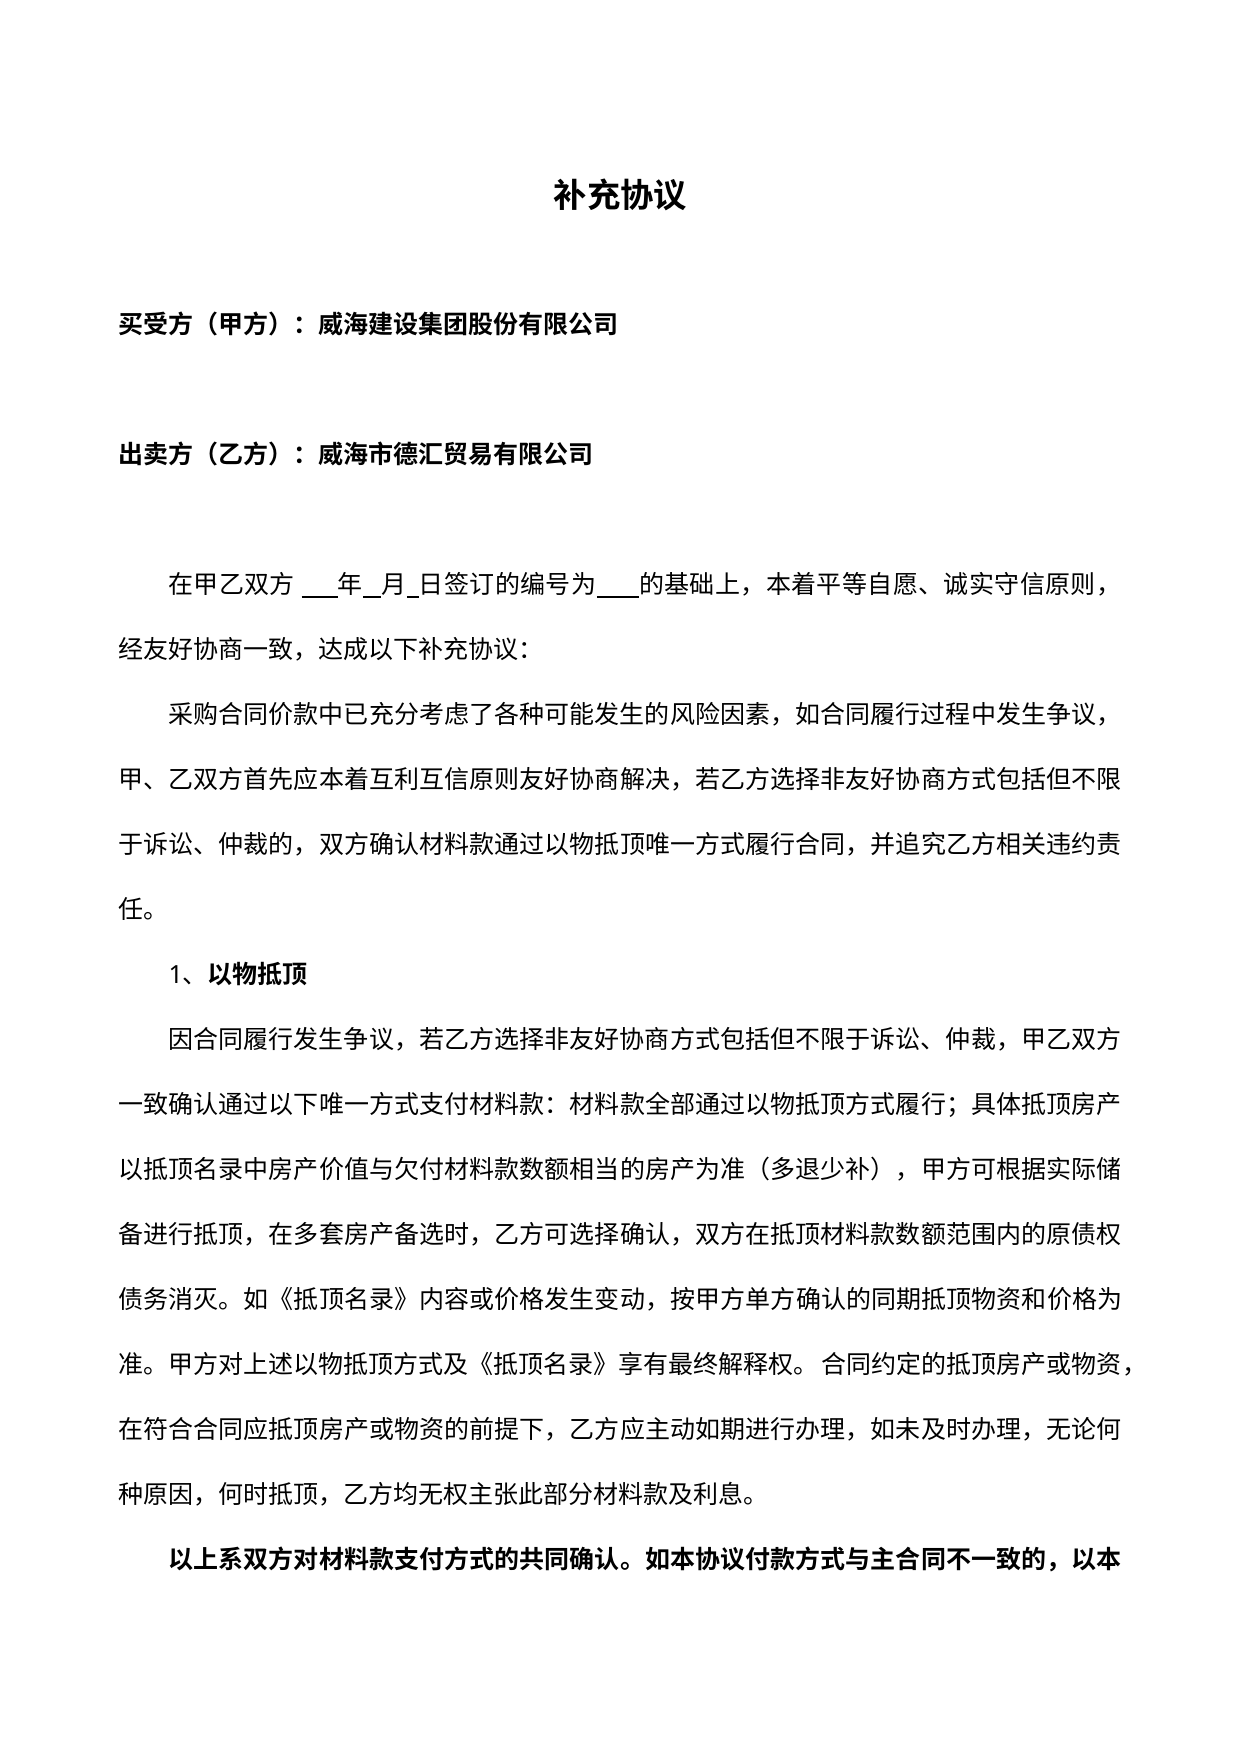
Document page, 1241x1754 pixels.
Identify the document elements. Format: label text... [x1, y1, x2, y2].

list 以物抵顶 [118, 941, 1122, 1006]
text 采购合同价款中已充分考虑了各种可能发生的风险因素，如合同履行过程中发生争议，甲、乙双方首先应本着互利互信原则友好协商解决，若乙方选择非友好协商方式包括但不限于诉讼、仲裁的，双方确认材料款通过以物抵顶唯一方式履行合同，并追究乙方相关违约责任。 [118, 681, 1122, 941]
text 在甲乙双方 年 月 日签订的编号为 的基础上，本着平等自愿、诚实守信原则，经友好协商一致，达成以下补充协议： [118, 551, 1122, 681]
text 出卖方（乙方）：威海市德汇贸易有限公司 [118, 421, 1122, 486]
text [118, 1526, 1122, 1591]
text 因合同履行发生争议，若乙方选择非友好协商方式包括但不限于诉讼、仲裁，甲乙双方一致确认通过以下唯一方式支付材料款：材料款全部通过以物抵顶方式履行；具体抵顶房产以抵顶名录中房产价值与欠付材料款数额相当的房产为准（多退少补），甲方可根据实际储备进行抵顶，在多套房产备选时，乙方可选择确认，双方在抵顶材料款数额范围内的原债权债务消灭。如《抵顶名录》内容或价格发生变动，按甲方单方确认的同期抵顶物资和价格为准。甲方对上述以物抵顶方式及《抵顶名录》享有最终解释权。合同约定的抵顶房产或物资，在符合合同应抵顶房产或物资的前提下，乙方应主动如期进行办理，如未及时办理，无论何种原因，何时抵顶，乙方均无权主张此部分材料款及利息。 [118, 1006, 1122, 1526]
text 买受方（甲方）：威海建设集团股份有限公司 [118, 291, 1122, 356]
text 补充协议 [118, 161, 1122, 226]
